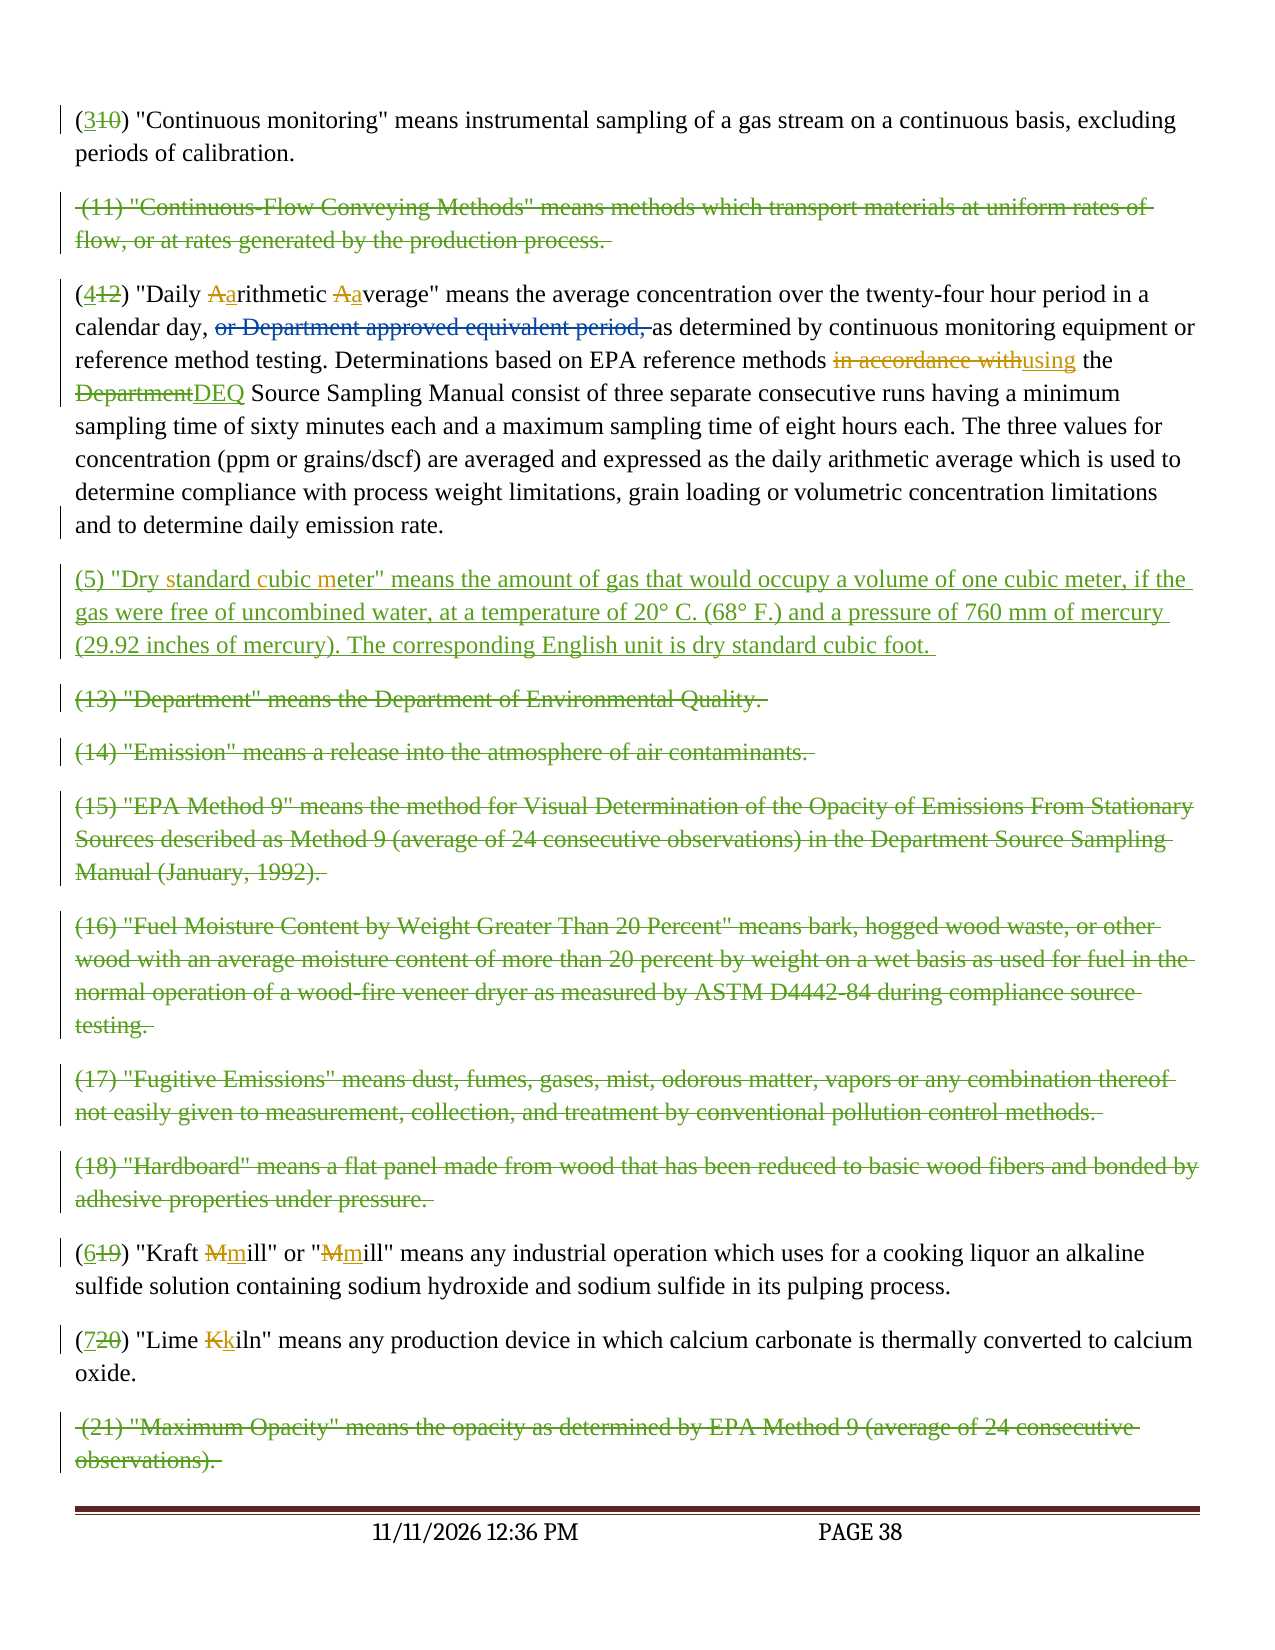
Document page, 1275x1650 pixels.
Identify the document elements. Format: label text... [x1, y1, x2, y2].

text () "Continuous monitoring" means instrumental sampling of a gas stream on a continuous basis, excluding periods of calibration. [75, 105, 1200, 167]
text () "Lime iln" means any production device in which calcium carbonate is thermally converted to calcium oxide. [75, 1325, 1200, 1387]
text () "Daily rithmetic verage" means the average concentration over the twenty-four hour period in a calendar day, as determined by continuous monitoring equipment or reference method testing. Determinations based on EPA reference methods the Source Sampling Manual consist of three separate consecutive runs having a minimum sampling time of sixty minutes each and a maximum sampling time of eight hours each. The three values for concentration (ppm or grains/dscf) are averaged and expressed as the daily arithmetic average which is used to determine compliance with process weight limitations, grain loading or volumetric concentration limitations and to determine daily emission rate. [75, 279, 1200, 539]
text () "Kraft ill" or "ill" means any industrial operation which uses for a cooking liquor an alkaline sulfide solution containing sodium hydroxide and sodium sulfide in its pulping process. [75, 1238, 1200, 1300]
